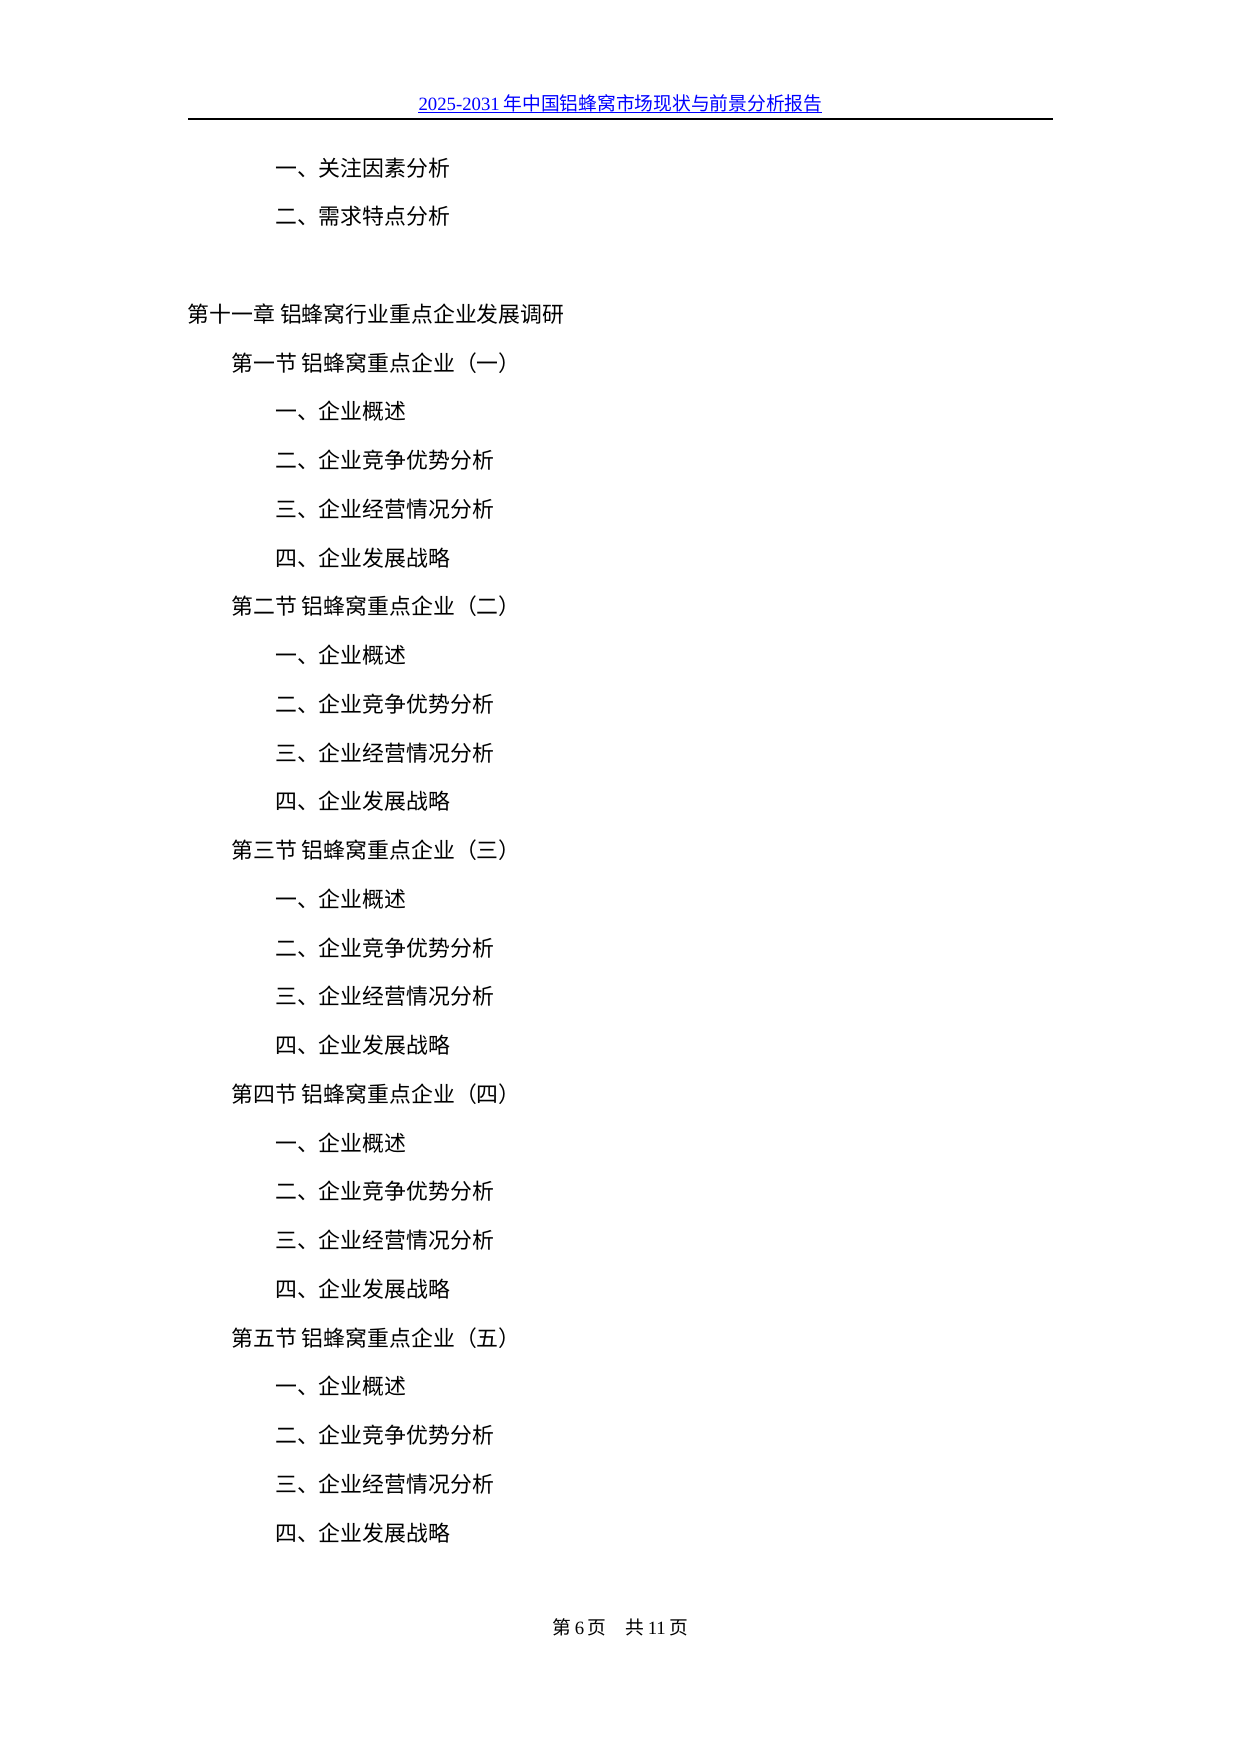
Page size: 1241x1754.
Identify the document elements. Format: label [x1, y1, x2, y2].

text [187, 150, 1053, 1548]
